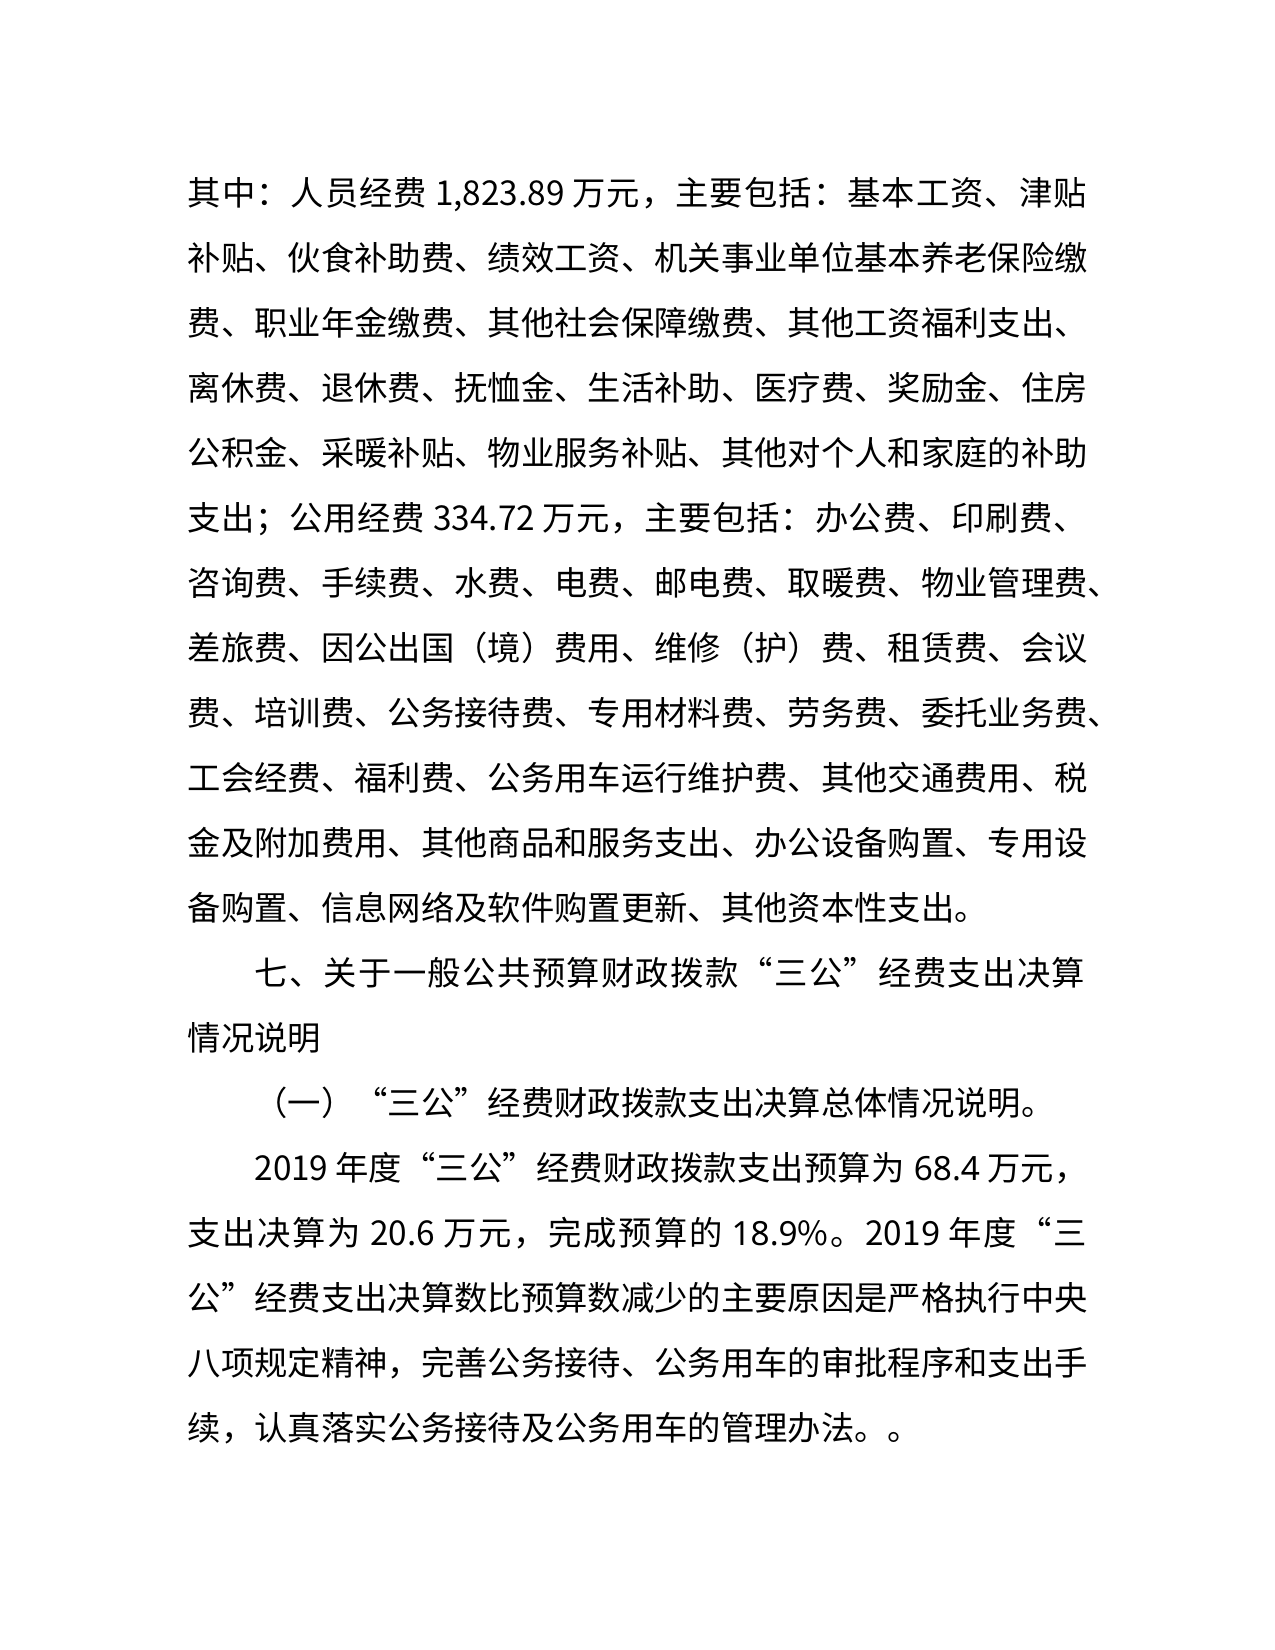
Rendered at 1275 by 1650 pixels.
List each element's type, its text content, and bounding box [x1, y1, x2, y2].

text 七、关于一般公共预算财政拨款“三公”经费支出决算情况说明 [187, 939, 1087, 1069]
text （一）“三公”经费财政拨款支出决算总体情况说明。 [187, 1069, 1087, 1134]
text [187, 159, 1087, 939]
text 2019年度“三公”经费财政拨款支出预算为68.4万元，支出决算为20.6万元，完成预算的18.9%。2019年度“三公”经费支出决算数比预算数减少的主要原因是严格执行中央八项规定精神，完善公务接待、公务用车的审批程序和支出手续，认真落实公务接待及公务用车的管理办法。。 [187, 1134, 1087, 1459]
